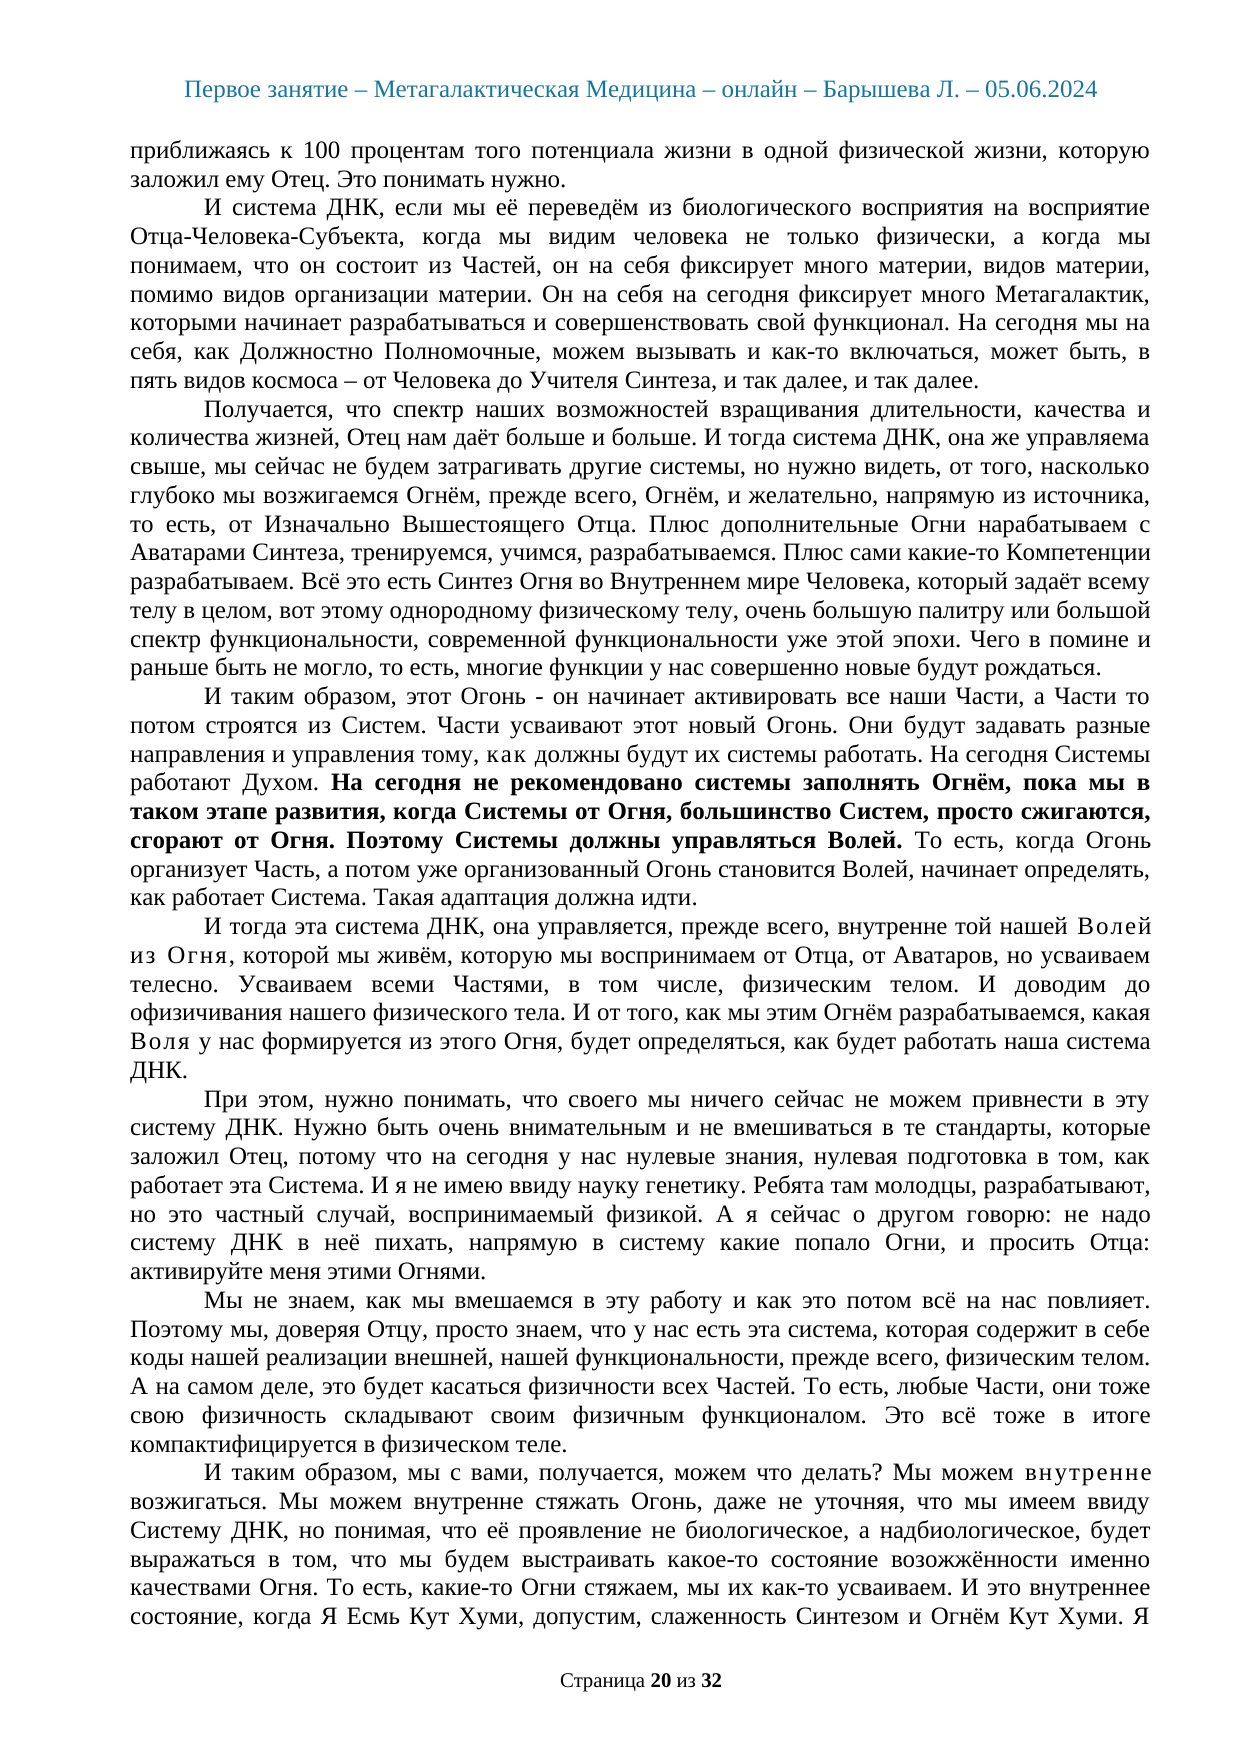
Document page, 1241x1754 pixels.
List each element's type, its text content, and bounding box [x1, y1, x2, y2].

text Мы не знаем, как мы вмешаемся в эту работу и как это потом всё на нас повлияет. Поэтому мы, доверяя Отцу, просто знаем, что у нас есть эта система, которая содержит в себе коды нашей реализации внешней, нашей функциональности, прежде всего, физическим телом. А на самом деле, это будет касаться физичности всех Частей. То есть, любые Части, они тоже свою физичность складывают своим физичным функционалом. Это всё тоже в итоге компактифицируется в физическом теле. [130, 1285, 1152, 1457]
text Получается, что спектр наших возможностей взращивания длительности, качества и количества жизней, Отец нам даёт больше и больше. И тогда система ДНК, она же управляема свыше, мы сейчас не будем затрагивать другие системы, но нужно видеть, от того, насколько глубоко мы возжигаемся Огнём, прежде всего, Огнём, и желательно, напрямую из источника, то есть, от Изначально Вышестоящего Отца. Плюс дополнительные Огни нарабатываем с Аватарами Синтеза, тренируемся, учимся, разрабатываемся. Плюс сами какие-то Компетенции разрабатываем. Всё это есть Синтез Огня во Внутреннем мире Человека, который задаёт всему телу в целом, вот этому однородному физическому телу, очень большую палитру или большой спектр функциональности, современной функциональности уже этой эпохи. Чего в помине и раньше быть не могло, то есть, многие функции у нас совершенно новые будут рождаться. [130, 394, 1152, 681]
text И система ДНК, если мы её переведём из биологического восприятия на восприятие Отца-Человека-Субъекта, когда мы видим человека не только физически, а когда мы понимаем, что он состоит из Частей, он на себя фиксирует много материи, видов материи, помимо видов организации материи. Он на себя на сегодня фиксирует много Метагалактик, которыми начинает разрабатываться и совершенствовать свой функционал. На сегодня мы на себя, как Должностно Полномочные, можем вызывать и как-то включаться, может быть, в пять видов космоса – от Человека до Учителя Синтеза, и так далее, и так далее. [130, 192, 1152, 394]
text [130, 1457, 1152, 1630]
text При этом, нужно понимать, что своего мы ничего сейчас не можем привнести в эту систему ДНК. Нужно быть очень внимательным и не вмешиваться в те стандарты, которые заложил Отец, потому что на сегодня у нас нулевые знания, нулевая подготовка в том, как работает эта Система. И я не имею ввиду науку генетику. Ребята там молодцы, разрабатывают, но это частный случай, воспринимаемый физикой. А я сейчас о другом говорю: не надо систему ДНК в неё пихать, напрямую в систему какие попало Огни, и просить Отца: активируйте меня этими Огнями. [130, 1084, 1152, 1285]
text И тогда эта система ДНК, она управляется, прежде всего, внутренне той нашей Волей из Огня, которой мы живём, которую мы воспринимаем от Отца, от Аватаров, но усваиваем телесно. Усваиваем всеми Частями, в том числе, физическим телом. И доводим до офизичивания нашего физического тела. И от того, как мы этим Огнём разрабатываемся, какая Воля у нас формируется из этого Огня, будет определяться, как будет работать наша система ДНК. [130, 911, 1152, 1084]
text И таким образом, этот Огонь - он начинает активировать все наши Части, а Части то потом строятся из Систем. Части усваивают этот новый Огонь. Они будут задавать разные направления и управления тому, как должны будут их системы работать. На сегодня Системы работают Духом. На сегодня не рекомендовано системы заполнять Огнём, пока мы в таком этапе развития, когда Системы от Огня, большинство Систем, просто сжигаются, сгорают от Огня. Поэтому Системы должны управляться Волей. То есть, когда Огонь организует Часть, а потом уже организованный Огонь становится Волей, начинает определять, как работает Система. Такая адаптация должна идти. [130, 681, 1152, 911]
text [130, 135, 1152, 192]
